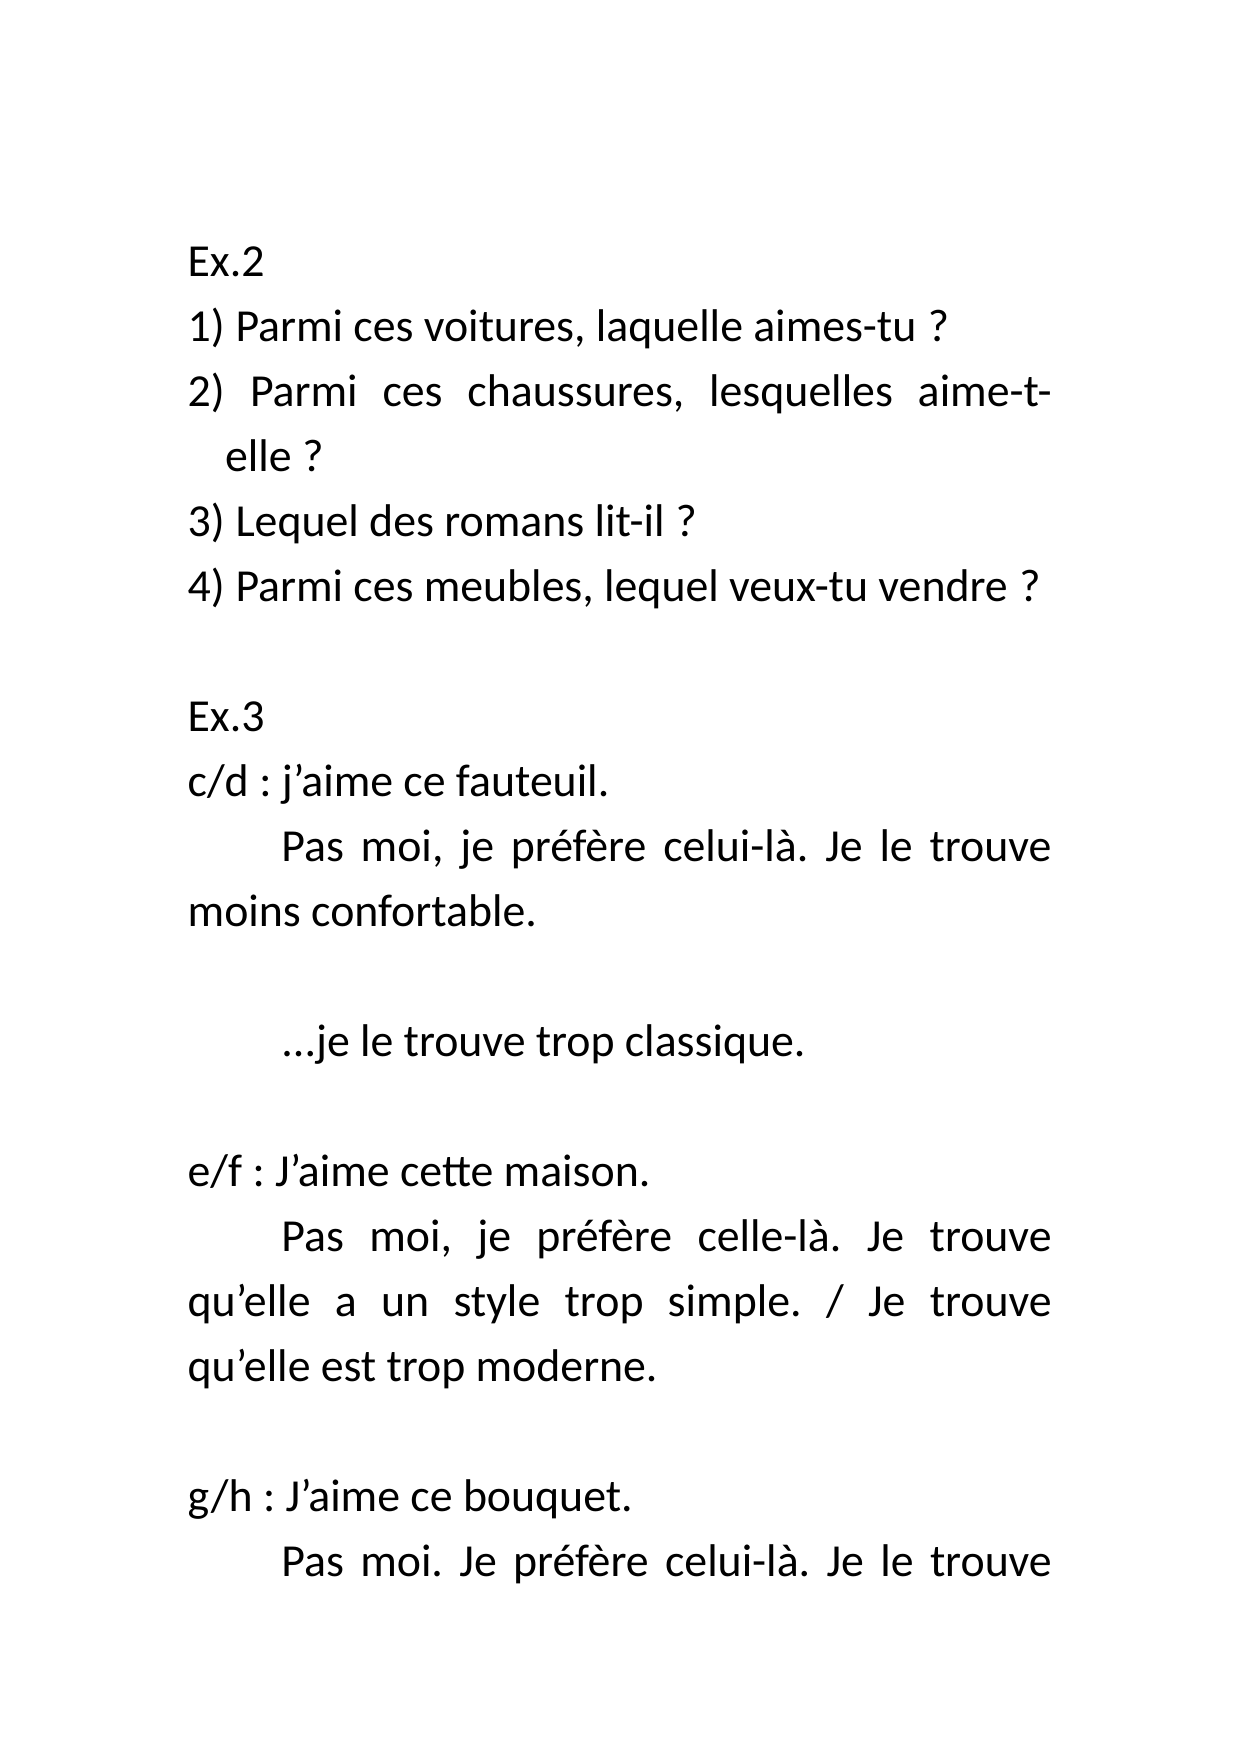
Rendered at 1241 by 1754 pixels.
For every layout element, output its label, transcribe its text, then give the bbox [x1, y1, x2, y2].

text e/f : J’aime cette maison. [187, 1137, 1053, 1202]
text c/d : j’aime ce fauteuil. [187, 747, 1053, 812]
text Pas moi, je préfère celui-là. Je le trouve moins confortable. [187, 812, 1053, 942]
text g/h : J’aime ce bouquet. [187, 1462, 1053, 1527]
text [187, 1527, 1053, 1592]
list Parmi ces voitures, laquelle aimes-tu ? [187, 292, 1053, 357]
text Ex.3 [187, 682, 1053, 747]
text Pas moi, je préfère celle-là. Je trouve qu’elle a un style trop simple. / Je trouve qu’elle est trop moderne. [187, 1202, 1053, 1397]
list Lequel des romans lit-il ? [187, 487, 1053, 552]
list Parmi ces meubles, lequel veux-tu vendre ? [187, 552, 1053, 617]
text ...je le trouve trop classique. [187, 1007, 1053, 1072]
text Ex.2 [187, 227, 1053, 292]
list Parmi ces chaussures, lesquelles aime-t-elle ? [187, 357, 1053, 487]
